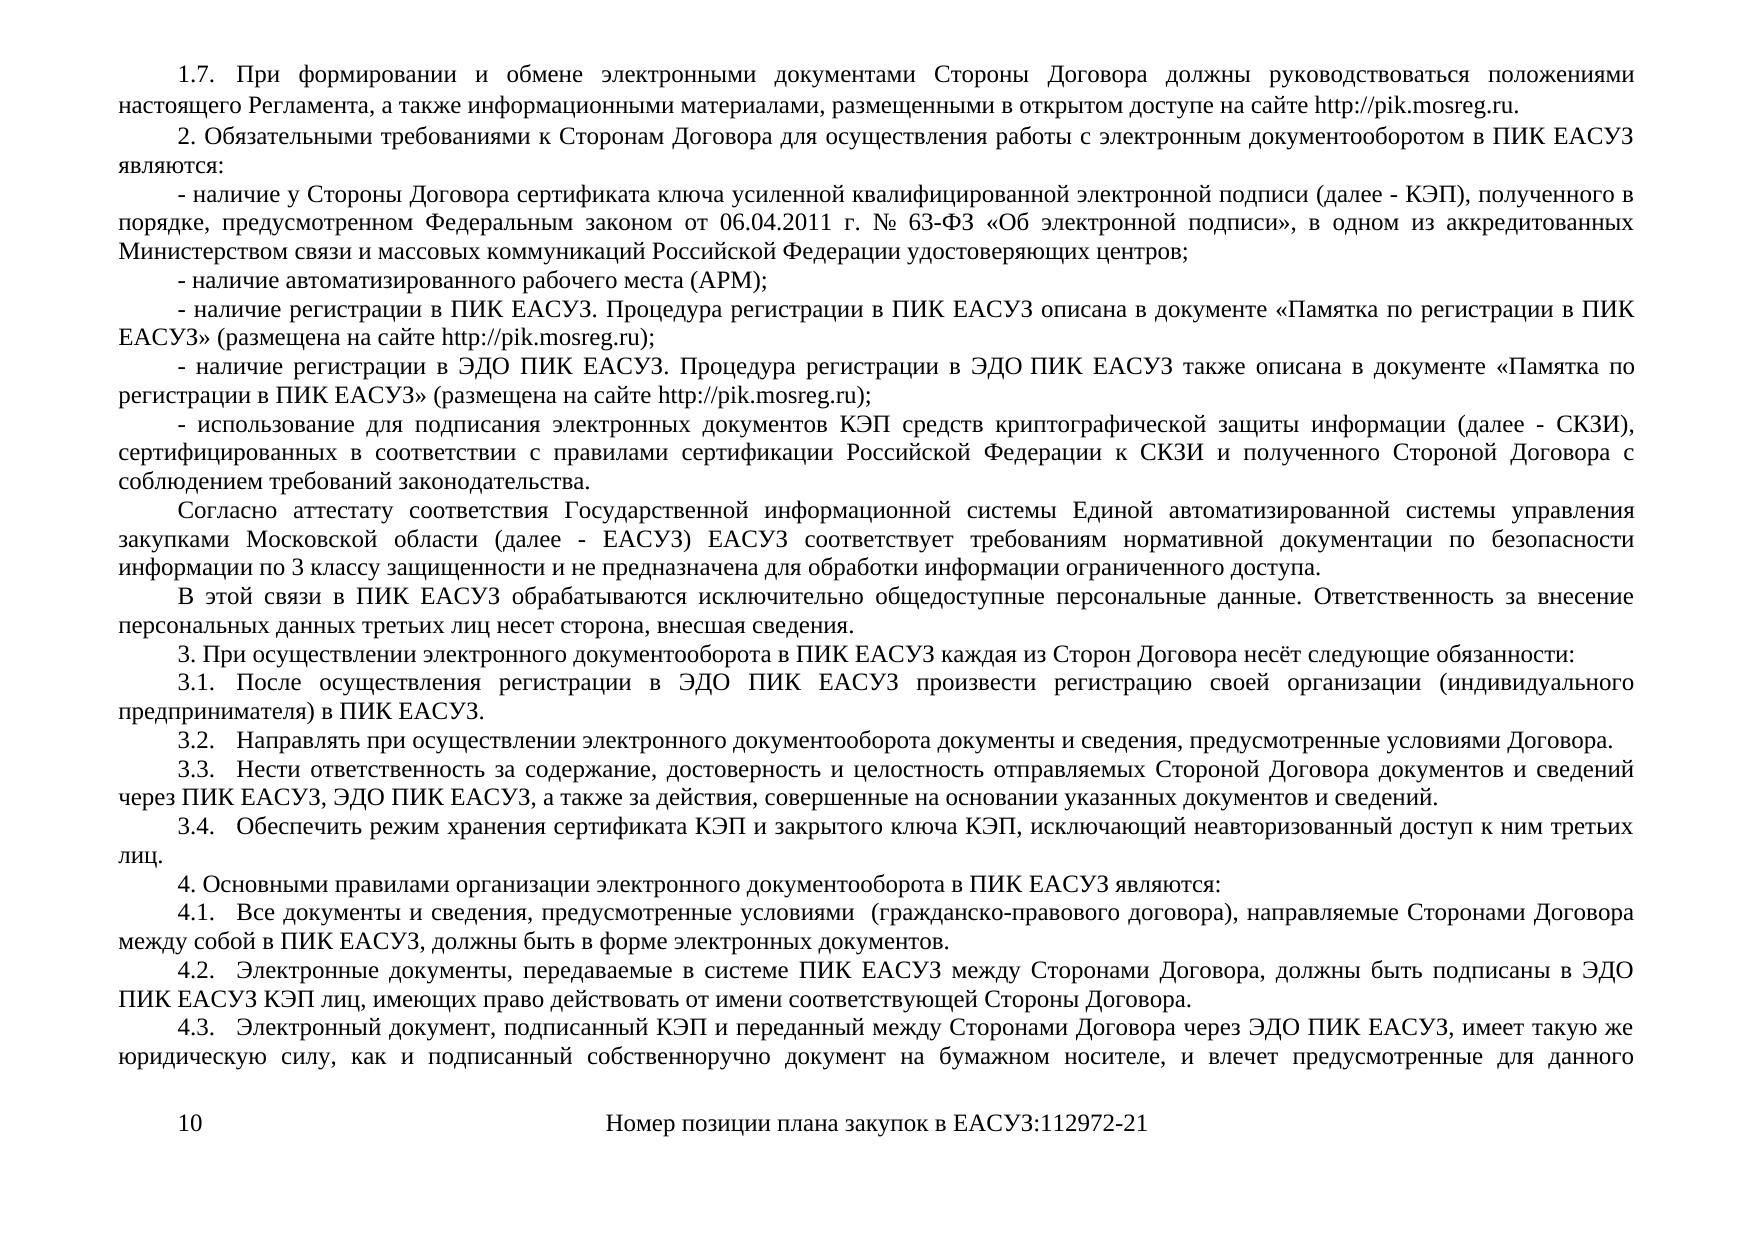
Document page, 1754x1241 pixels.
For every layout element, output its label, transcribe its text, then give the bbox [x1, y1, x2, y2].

list 4. Основными правилами организации электронного документооборота в ПИК ЕАСУЗ являются: [118, 869, 1636, 897]
list - наличие регистрации в ПИК ЕАСУЗ. Процедура регистрации в ПИК ЕАСУЗ описана в документе «Памятка по регистрации в ПИК ЕАСУЗ» (размещена на сайте http://pik.mosreg.ru); [118, 294, 1636, 351]
list В этой связи в ПИК ЕАСУЗ обрабатываются исключительно общедоступные персональные данные. Ответственность за внесение персональных данных третьих лиц несет сторона, внесшая сведения. [118, 581, 1636, 639]
list 3.1. После осуществления регистрации в ЭДО ПИК ЕАСУЗ произвести регистрацию своей организации (индивидуального предпринимателя) в ПИК ЕАСУЗ. [118, 667, 1636, 725]
list 4.1. Все документы и сведения, предусмотренные условиями (гражданско-правового договора), направляемые Сторонами Договора между собой в ПИК ЕАСУЗ, должны быть в форме электронных документов. [118, 897, 1636, 955]
list 4.2. Электронные документы, передаваемые в системе ПИК ЕАСУЗ между Сторонами Договора, должны быть подписаны в ЭДО ПИК ЕАСУЗ КЭП лиц, имеющих право действовать от имени соответствующей Стороны Договора. [118, 955, 1636, 1012]
list - наличие автоматизированного рабочего места (АРМ); [118, 265, 1636, 294]
list 3.3. Нести ответственность за содержание, достоверность и целостность отправляемых Стороной Договора документов и сведений через ПИК ЕАСУЗ, ЭДО ПИК ЕАСУЗ, а также за действия, совершенные на основании указанных документов и сведений. [118, 754, 1636, 811]
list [118, 1012, 1636, 1070]
list - наличие у Стороны Договора сертификата ключа усиленной квалифицированной электронной подписи (далее - КЭП), полученного в порядке, предусмотренном Федеральным законом от 06.04.2011 г. № 63-ФЗ «Об электронной подписи», в одном из аккредитованных Министерством связи и массовых коммуникаций Российской Федерации удостоверяющих центров; [118, 179, 1636, 265]
list 2. Обязательными требованиями к Сторонам Договора для осуществления работы с электронным документооборотом в ПИК ЕАСУЗ являются: [118, 121, 1636, 179]
list 3.2. Направлять при осуществлении электронного документооборота документы и сведения, предусмотренные условиями Договора. [118, 725, 1636, 754]
list - использование для подписания электронных документов КЭП средств криптографической защиты информации (далее - СКЗИ), сертифицированных в соответствии с правилами сертификации Российской Федерации к СКЗИ и полученного Стороной Договора с соблюдением требований законодательства. [118, 409, 1636, 495]
list При формировании и обмене электронными документами Стороны Договора должны руководствоваться положениями настоящего Регламента, а также информационными материалами, размещенными в открытом доступе на сайте http://pik.mosreg.ru. [118, 59, 1636, 119]
list 3.4. Обеспечить режим хранения сертификата КЭП и закрытого ключа КЭП, исключающий неавторизованный доступ к ним третьих лиц. [118, 811, 1636, 869]
list Согласно аттестату соответствия Государственной информационной системы Единой автоматизированной системы управления закупками Московской области (далее - ЕАСУЗ) ЕАСУЗ соответствует требованиям нормативной документации по безопасности информации по 3 классу защищенности и не предназначена для обработки информации ограниченного доступа. [118, 495, 1636, 581]
list 3. При осуществлении электронного документооборота в ПИК ЕАСУЗ каждая из Сторон Договора несёт следующие обязанности: [118, 639, 1636, 667]
list - наличие регистрации в ЭДО ПИК ЕАСУЗ. Процедура регистрации в ЭДО ПИК ЕАСУЗ также описана в документе «Памятка по регистрации в ПИК ЕАСУЗ» (размещена на сайте http://pik.mosreg.ru); [118, 351, 1636, 409]
